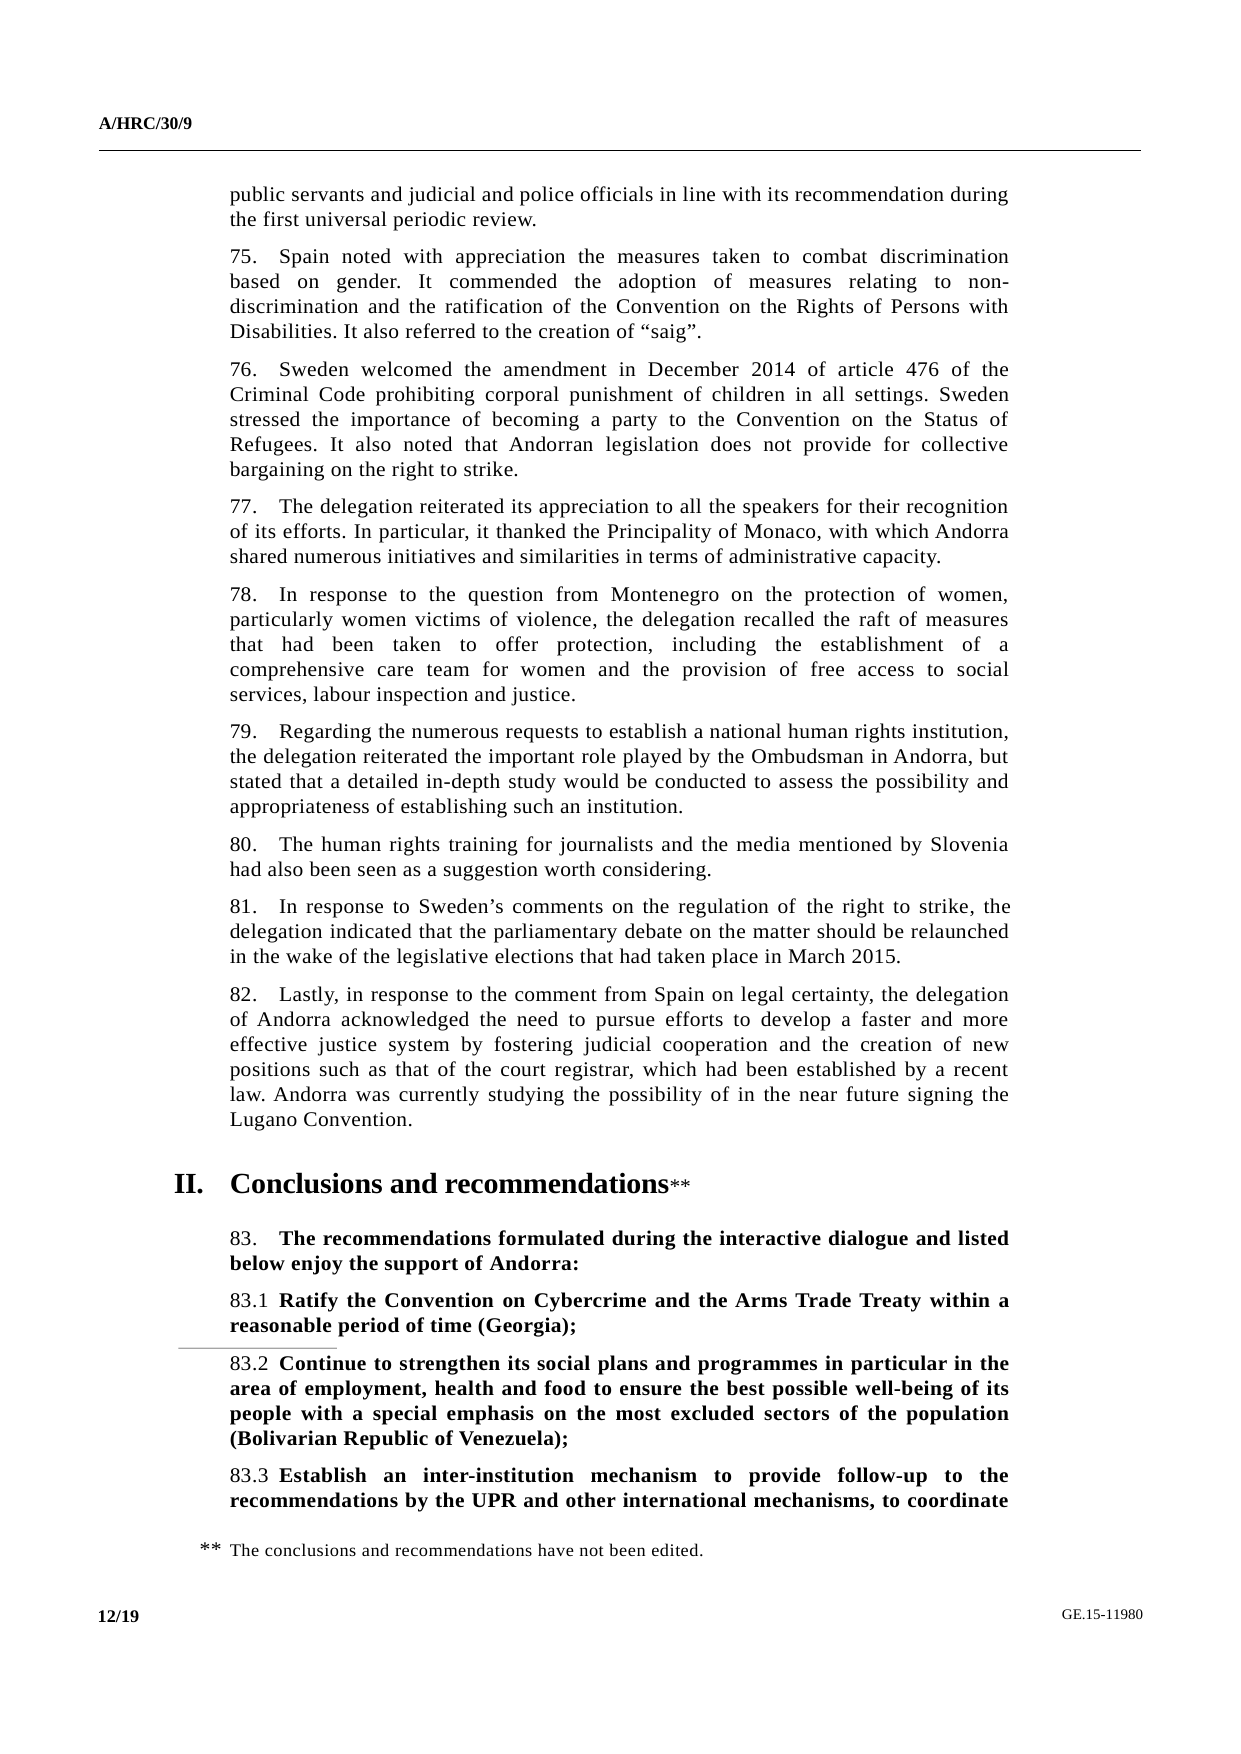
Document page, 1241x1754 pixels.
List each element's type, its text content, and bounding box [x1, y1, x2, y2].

text ** The conclusions and recommendations have not been edited. [169, 1537, 1009, 1561]
text 80. The human rights training for journalists and the media mentioned by Slovenia had also been seen as a suggestion worth considering. [229, 831, 1011, 881]
text 77. The delegation reiterated its appreciation to all the speakers for their recognition of its efforts. In particular, it thanked the Principality of Monaco, with which Andorra shared numerous initiatives and similarities in terms of administrative capacity. [229, 494, 1011, 569]
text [229, 1463, 1011, 1513]
text II. Conclusions and recommendations** [97, 1169, 1011, 1200]
text 83.1 Ratify the Convention on Cybercrime and the Arms Trade Treaty within a reasonable period of time (Georgia); [229, 1288, 1011, 1338]
text 78. In response to the question from Montenegro on the protection of women, particularly women victims of violence, the delegation recalled the raft of measures that had been taken to offer protection, including the establishment of a comprehensive care team for women and the provision of free access to social services, labour inspection and justice. [229, 581, 1011, 706]
text 75. Spain noted with appreciation the measures taken to combat discrimination based on gender. It commended the adoption of measures relating to non-discrimination and the ratification of the Convention on the Rights of Persons with Disabilities. It also referred to the creation of “saig”. [229, 244, 1011, 344]
text 79. Regarding the numerous requests to establish a national human rights institution, the delegation reiterated the important role played by the Ombudsman in Andorra, but stated that a detailed in-depth study would be conducted to assess the possibility and appropriateness of establishing such an institution. [229, 719, 1011, 819]
text 82. Lastly, in response to the comment from Spain on legal certainty, the delegation of Andorra acknowledged the need to pursue efforts to develop a faster and more effective justice system by fostering judicial cooperation and the creation of new positions such as that of the court registrar, which had been established by a recent law. Andorra was currently studying the possibility of in the near future signing the Lugano Convention. [229, 981, 1011, 1131]
text 83.2 Continue to strengthen its social plans and programmes in particular in the area of employment, health and food to ensure the best possible well-being of its people with a special emphasis on the most excluded sectors of the population (Bolivarian Republic of Venezuela); [229, 1350, 1011, 1450]
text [229, 181, 1011, 231]
text 76. Sweden welcomed the amendment in December 2014 of article 476 of the Criminal Code prohibiting corporal punishment of children in all settings. Sweden stressed the importance of becoming a party to the Convention on the Status of Refugees. It also noted that Andorran legislation does not provide for collective bargaining on the right to strike. [229, 356, 1011, 481]
text 83. The recommendations formulated during the interactive dialogue and listed below enjoy the support of Andorra: [229, 1225, 1011, 1275]
text 81. In response to Sweden’s comments on the regulation of the right to strike, the delegation indicated that the parliamentary debate on the matter should be relaunched in the wake of the legislative elections that had taken place in March 2015. [229, 894, 1011, 969]
